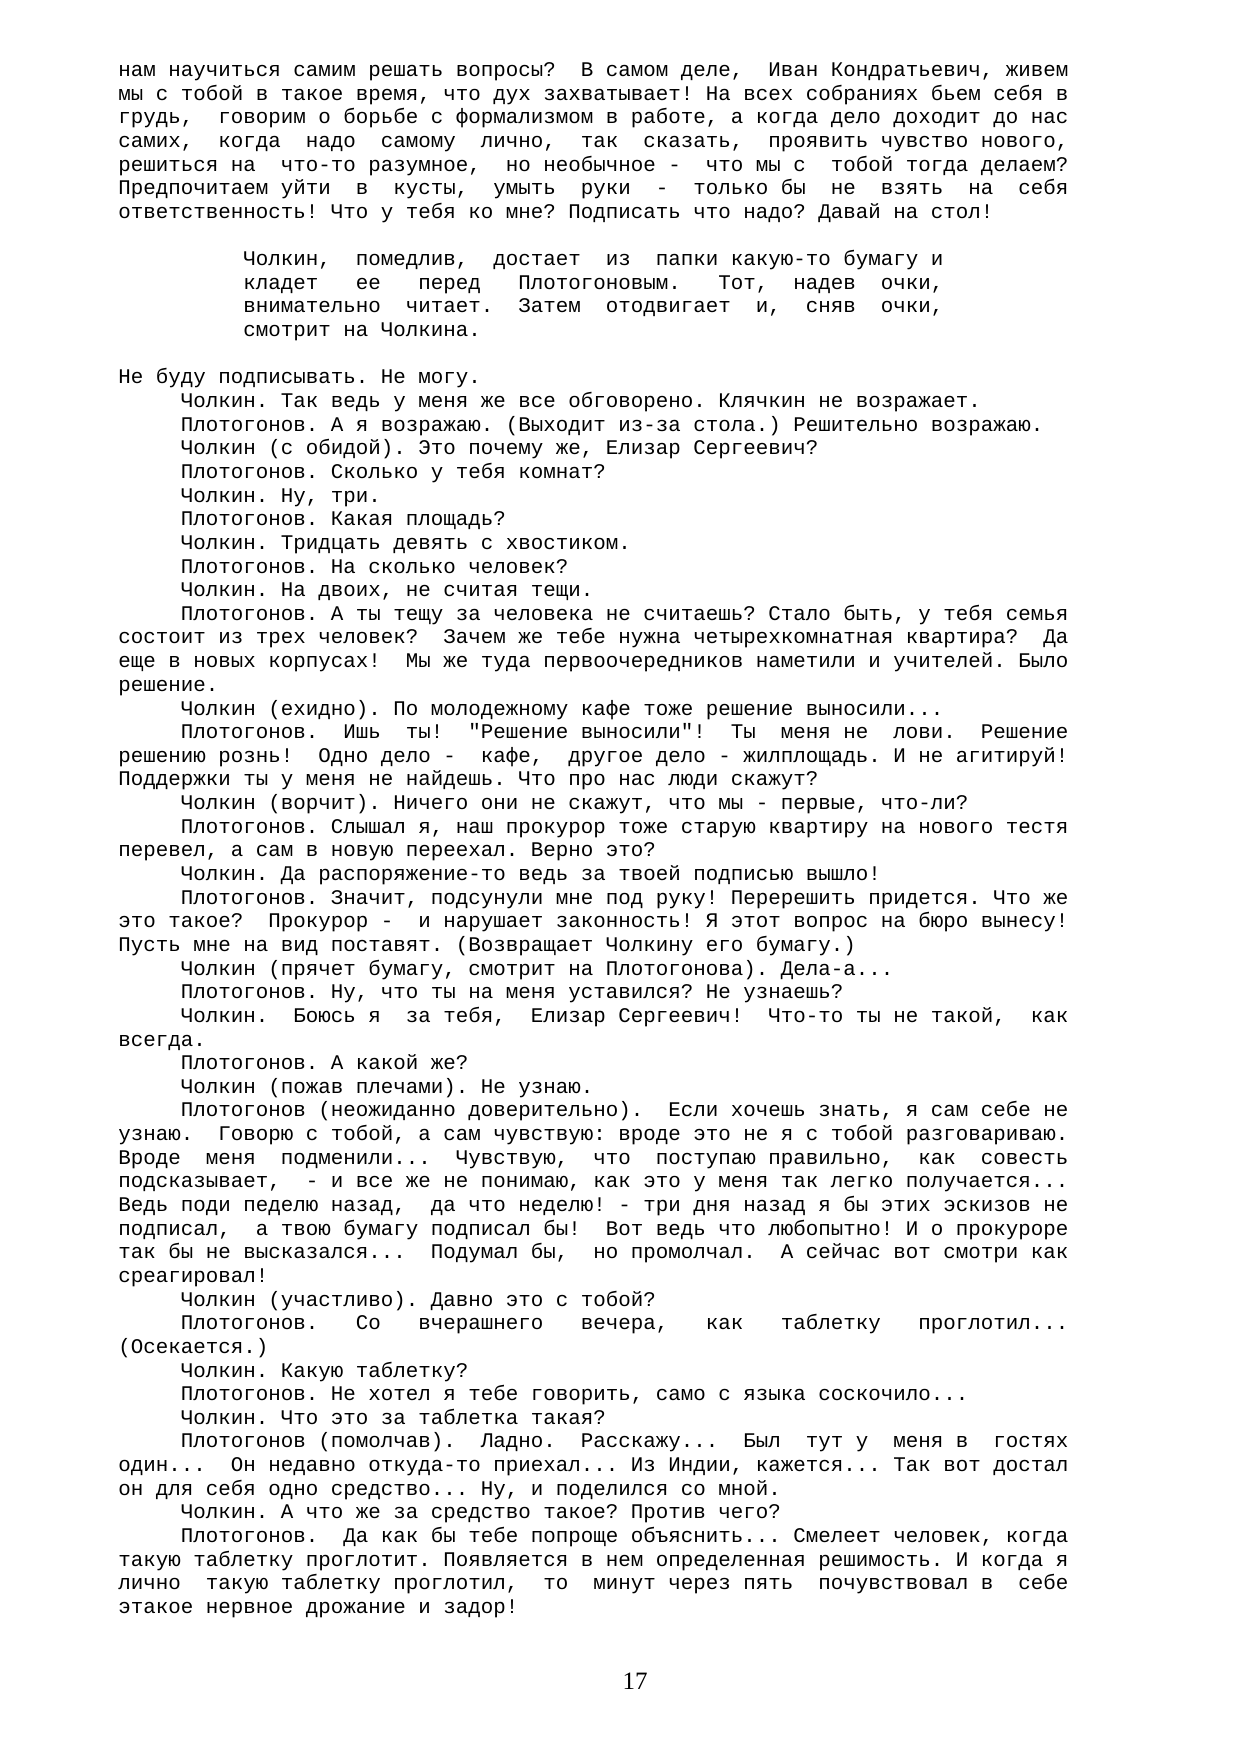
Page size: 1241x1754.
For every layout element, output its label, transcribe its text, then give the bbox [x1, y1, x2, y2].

text решению рознь! Одно дело - кафе, другое дело - жилплощадь. И не агитируй! [118, 745, 1152, 768]
text Чолкин. Ну, три. [118, 485, 1152, 508]
text нам научиться самим решать вопросы? В самом деле, Иван Кондратьевич, живем [118, 59, 1152, 83]
text Поддержки ты у меня не найдешь. Что про нас люди скажут? [118, 768, 1152, 792]
text Чолкин. На двоих, не считая тещи. [118, 579, 1152, 603]
text Предпочитаем уйти в кусты, умыть руки - только бы не взять на себя [118, 177, 1152, 201]
text узнаю. Говорю с тобой, а сам чувствую: вроде это не я с тобой разговариваю. [118, 1123, 1152, 1147]
text Плотогонов. Значит, подсунули мне под руку! Перерешить придется. Что же [118, 887, 1152, 910]
text Плотогонов. Сколько у тебя комнат? [118, 461, 1152, 485]
text (Осекается.) [118, 1336, 1152, 1359]
text Чолкин. Так ведь у меня же все обговорено. Клячкин не возражает. [118, 390, 1152, 414]
text Плотогонов. Слышал я, наш прокурор тоже старую квартиру на нового тестя [118, 816, 1152, 839]
text Чолкин. Что это за таблетка такая? [118, 1407, 1152, 1431]
text самих, когда надо самому лично, так сказать, проявить чувство нового, [118, 130, 1152, 154]
text ответственность! Что у тебя ко мне? Подписать что надо? Давай на стол! [118, 201, 1152, 224]
text грудь, говорим о борьбе с формализмом в работе, а когда дело доходит до нас [118, 106, 1152, 130]
text Не буду подписывать. Не могу. [118, 366, 1152, 390]
text подсказывает, - и все же не понимаю, как это у меня так легко получается... [118, 1170, 1152, 1194]
text он для себя одно средство... Ну, и поделился со мной. [118, 1478, 1152, 1501]
text Плотогонов. Не хотел я тебе говорить, само с языка соскочило... [118, 1383, 1152, 1407]
text Плотогонов (помолчав). Ладно. Расскажу... Был тут у меня в гостях [118, 1431, 1152, 1454]
text подписал, а твою бумагу подписал бы! Вот ведь что любопытно! И о прокуроре [118, 1218, 1152, 1241]
text Плотогонов. Ишь ты! "Решение выносили"! Ты меня не лови. Решение [118, 721, 1152, 745]
text один... Он недавно откуда-то приехал... Из Индии, кажется... Так вот достал [118, 1454, 1152, 1478]
text Плотогонов. А я возражаю. (Выходит из-за стола.) Решительно возражаю. [118, 414, 1152, 437]
text решение. [118, 674, 1152, 697]
text это такое? Прокурор - и нарушает законность! Я этот вопрос на бюро вынесу! [118, 910, 1152, 934]
text Чолкин (участливо). Давно это с тобой? [118, 1289, 1152, 1312]
text мы с тобой в такое время, что дух захватывает! На всех собраниях бьем себя в [118, 83, 1152, 106]
text всегда. [118, 1028, 1152, 1052]
text Чолкин, помедлив, достает из папки какую-то бумагу и [118, 248, 1152, 272]
text Плотогонов. Какая площадь? [118, 508, 1152, 532]
text среагировал! [118, 1265, 1152, 1289]
text Вроде меня подменили... Чувствую, что поступаю правильно, как совесть [118, 1147, 1152, 1170]
text Чолкин (прячет бумагу, смотрит на Плотогонова). Дела-а... [118, 958, 1152, 981]
text Плотогонов. Со вчерашнего вечера, как таблетку проглотил... [118, 1312, 1152, 1336]
text решиться на что-то разумное, но необычное - что мы с тобой тогда делаем? [118, 154, 1152, 177]
text смотрит на Чолкина. [118, 319, 1152, 343]
text такую таблетку проглотит. Появляется в нем определенная решимость. И когда я [118, 1549, 1152, 1572]
text Чолкин. Какую таблетку? [118, 1359, 1152, 1383]
text Чолкин (с обидой). Это почему же, Елизар Сергеевич? [118, 437, 1152, 461]
text Чолкин (ехидно). По молодежному кафе тоже решение выносили... [118, 697, 1152, 721]
text Ведь поди педелю назад, да что неделю! - три дня назад я бы этих эскизов не [118, 1194, 1152, 1218]
text этакое нервное дрожание и задор! [118, 1596, 1152, 1620]
text Чолкин. Тридцать девять с хвостиком. [118, 532, 1152, 556]
text Чолкин. А что же за средство такое? Против чего? [118, 1501, 1152, 1525]
text Чолкин. Боюсь я за тебя, Елизар Сергеевич! Что-то ты не такой, как [118, 1005, 1152, 1028]
text Плотогонов. Да как бы тебе попроще объяснить... Смелеет человек, когда [118, 1525, 1152, 1549]
text состоит из трех человек? Зачем же тебе нужна четырехкомнатная квартира? Да [118, 627, 1152, 650]
text Чолкин. Да распоряжение-то ведь за твоей подписью вышло! [118, 863, 1152, 887]
text Плотогонов. А какой же? [118, 1052, 1152, 1076]
text кладет ее перед Плотогоновым. Тот, надев очки, [118, 272, 1152, 296]
text лично такую таблетку проглотил, то минут через пять почувствовал в себе [118, 1572, 1152, 1596]
text так бы не высказался... Подумал бы, но промолчал. А сейчас вот смотри как [118, 1241, 1152, 1265]
text внимательно читает. Затем отодвигает и, сняв очки, [118, 296, 1152, 319]
text Чолкин (ворчит). Ничего они не скажут, что мы - первые, что-ли? [118, 792, 1152, 816]
text Чолкин (пожав плечами). Не узнаю. [118, 1076, 1152, 1099]
text Пусть мне на вид поставят. (Возвращает Чолкину его бумагу.) [118, 934, 1152, 958]
text перевел, а сам в новую переехал. Верно это? [118, 839, 1152, 863]
text Плотогонов. На сколько человек? [118, 556, 1152, 579]
text еще в новых корпусах! Мы же туда первоочередников наметили и учителей. Было [118, 650, 1152, 674]
text Плотогонов. А ты тещу за человека не считаешь? Стало быть, у тебя семья [118, 603, 1152, 627]
text Плотогонов (неожиданно доверительно). Если хочешь знать, я сам себе не [118, 1099, 1152, 1123]
text Плотогонов. Ну, что ты на меня уставился? Не узнаешь? [118, 981, 1152, 1005]
